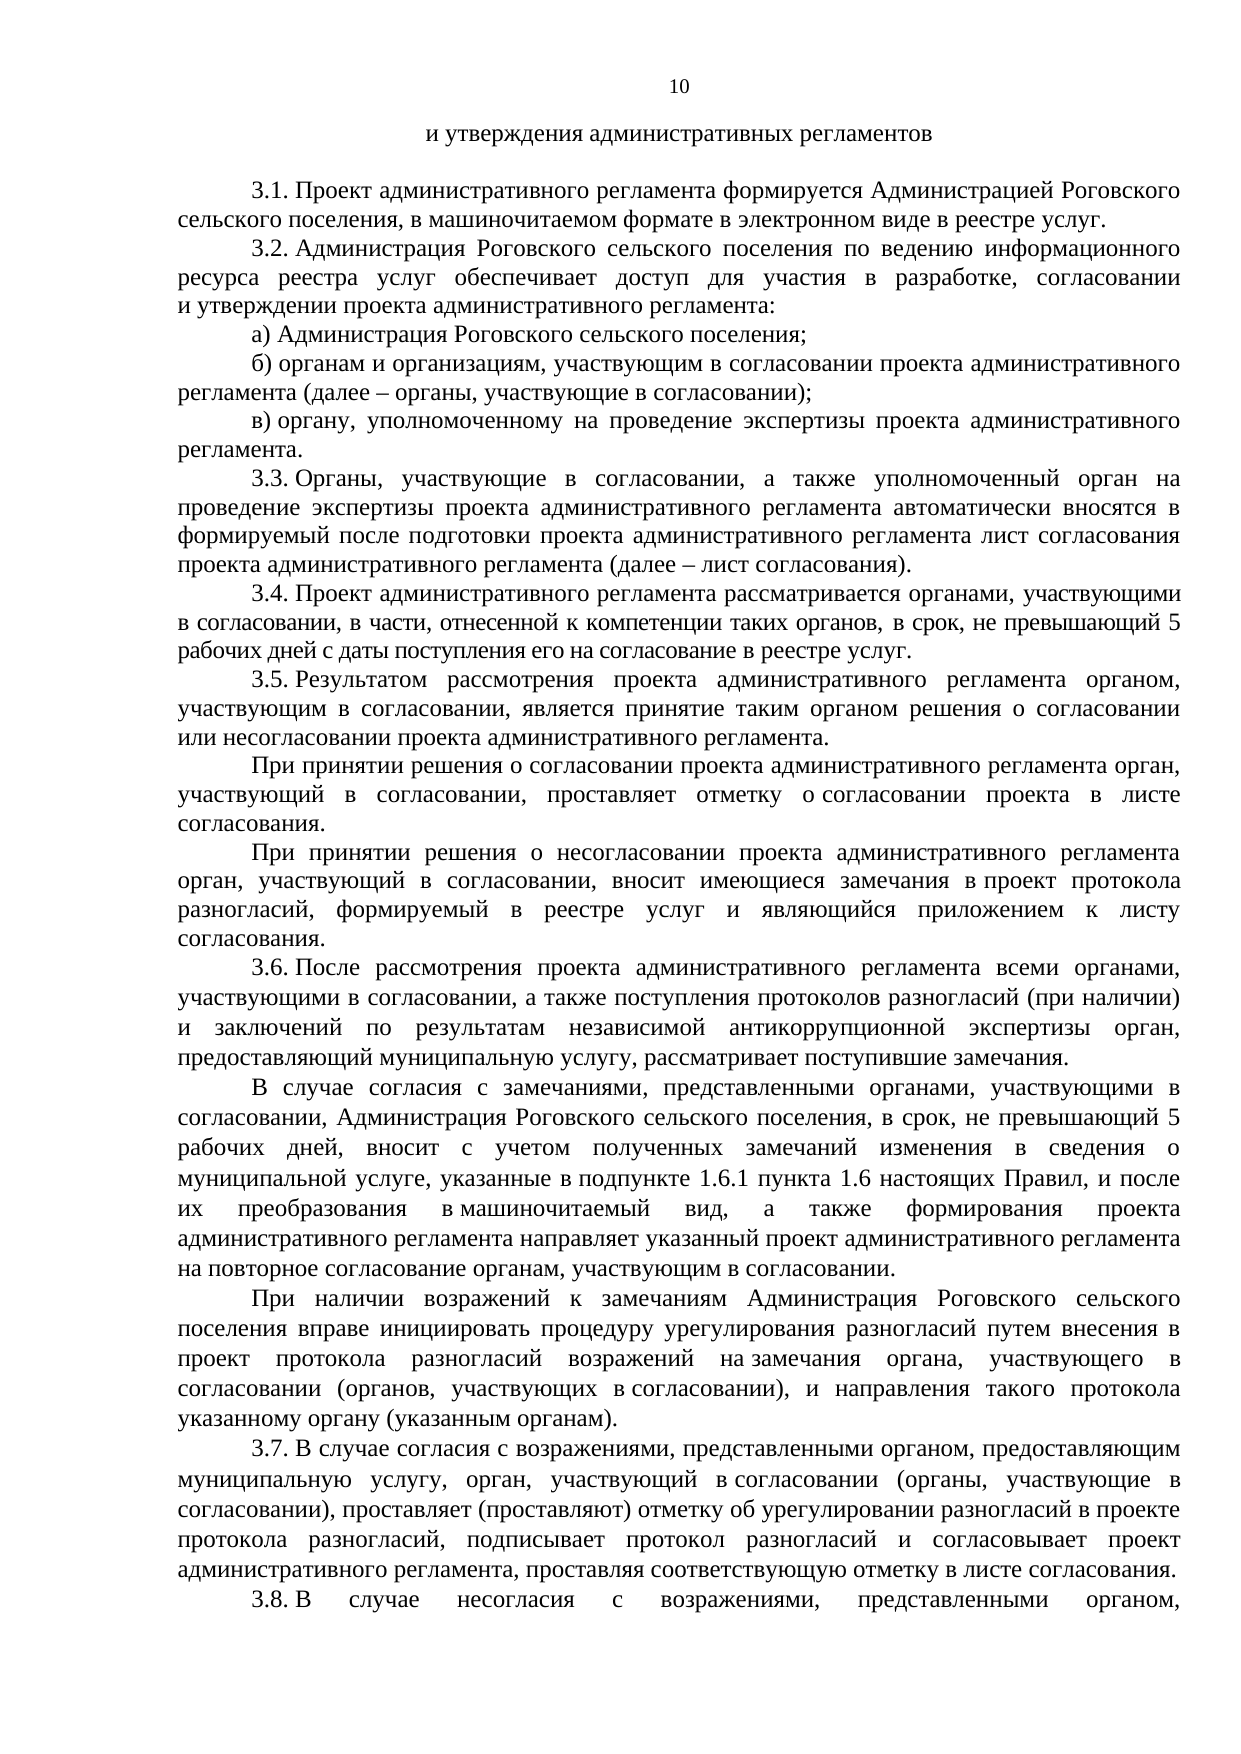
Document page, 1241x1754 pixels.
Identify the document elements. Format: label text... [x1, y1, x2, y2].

text При наличии возражений к замечаниям Администрация Роговского сельского поселения вправе инициировать процедуру урегулирования разногласий путем внесения в проект протокола разногласий возражений на замечания органа, участвующего в согласовании (органов, участвующих в согласовании), и направления такого протокола указанному органу (указанным органам). [177, 1283, 1181, 1432]
text 3.7. В случае согласия с возражениями, представленными органом, предоставляющим муниципальную услугу, орган, участвующий в согласовании (органы, участвующие в согласовании), проставляет (проставляют) отметку об урегулировании разногласий в проекте протокола разногласий, подписывает протокол разногласий и согласовывает проект административного регламента, проставляя соответствующую отметку в листе согласования. [177, 1433, 1181, 1583]
text При принятии решения о согласовании проекта административного регламента орган, участвующий в согласовании, проставляет отметку о согласовании проекта в листе согласования. [177, 751, 1181, 837]
text 3.5. Результатом рассмотрения проекта административного регламента органом, участвующим в согласовании, является принятие таким органом решения о согласовании или несогласовании проекта административного регламента. [177, 664, 1181, 751]
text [177, 1584, 1181, 1613]
text В случае согласия с замечаниями, представленными органами, участвующими в согласовании, Администрация Роговского сельского поселения, в срок, не превышающий 5 рабочих дней, вносит с учетом полученных замечаний изменения в сведения о муниципальной услуге, указанные в подпункте 1.6.1 пункта 1.6 настоящих Правил, и после их преобразования в машиночитаемый вид, а также формирования проекта административного регламента направляет указанный проект административного регламента на повторное согласование органам, участвующим в согласовании. [177, 1072, 1181, 1282]
text в) органу, уполномоченному на проведение экспертизы проекта административного регламента. [177, 406, 1181, 463]
text При принятии решения о несогласовании проекта административного регламента орган, участвующий в согласовании, вносит имеющиеся замечания в проект протокола разногласий, формируемый в реестре услуг и являющийся приложением к листу согласования. [177, 837, 1181, 952]
text а) Администрация Роговского сельского поселения; [177, 319, 1181, 348]
text б) органам и организациям, участвующим в согласовании проекта административного регламента (далее – органы, участвующие в согласовании); [177, 348, 1181, 406]
text 3.6. После рассмотрения проекта административного регламента всеми органами, участвующими в согласовании, а также поступления протоколов разногласий (при наличии) и заключений по результатам независимой антикоррупционной экспертизы орган, предоставляющий муниципальную услугу, рассматривает поступившие замечания. [177, 952, 1181, 1071]
text и утверждения административных регламентов [177, 118, 1181, 147]
text 3.3. Органы, участвующие в согласовании, а также уполномоченный орган на проведение экспертизы проекта административного регламента автоматически вносятся в формируемый после подготовки проекта административного регламента лист согласования проекта административного регламента (далее – лист согласования). [177, 463, 1181, 578]
text 3.1. Проект административного регламента формируется Администрацией Роговского сельского поселения, в машиночитаемом формате в электронном виде в реестре услуг. [177, 176, 1181, 233]
text 3.4. Проект административного регламента рассматривается органами, участвующими в согласовании, в части, отнесенной к компетенции таких органов, в срок, не превышающий 5 рабочих дней с даты поступления его на согласование в реестре услуг. [177, 578, 1181, 664]
text 3.2. Администрация Роговского сельского поселения по ведению информационного ресурса реестра услуг обеспечивает доступ для участия в разработке, согласовании и утверждении проекта административного регламента: [177, 233, 1181, 319]
